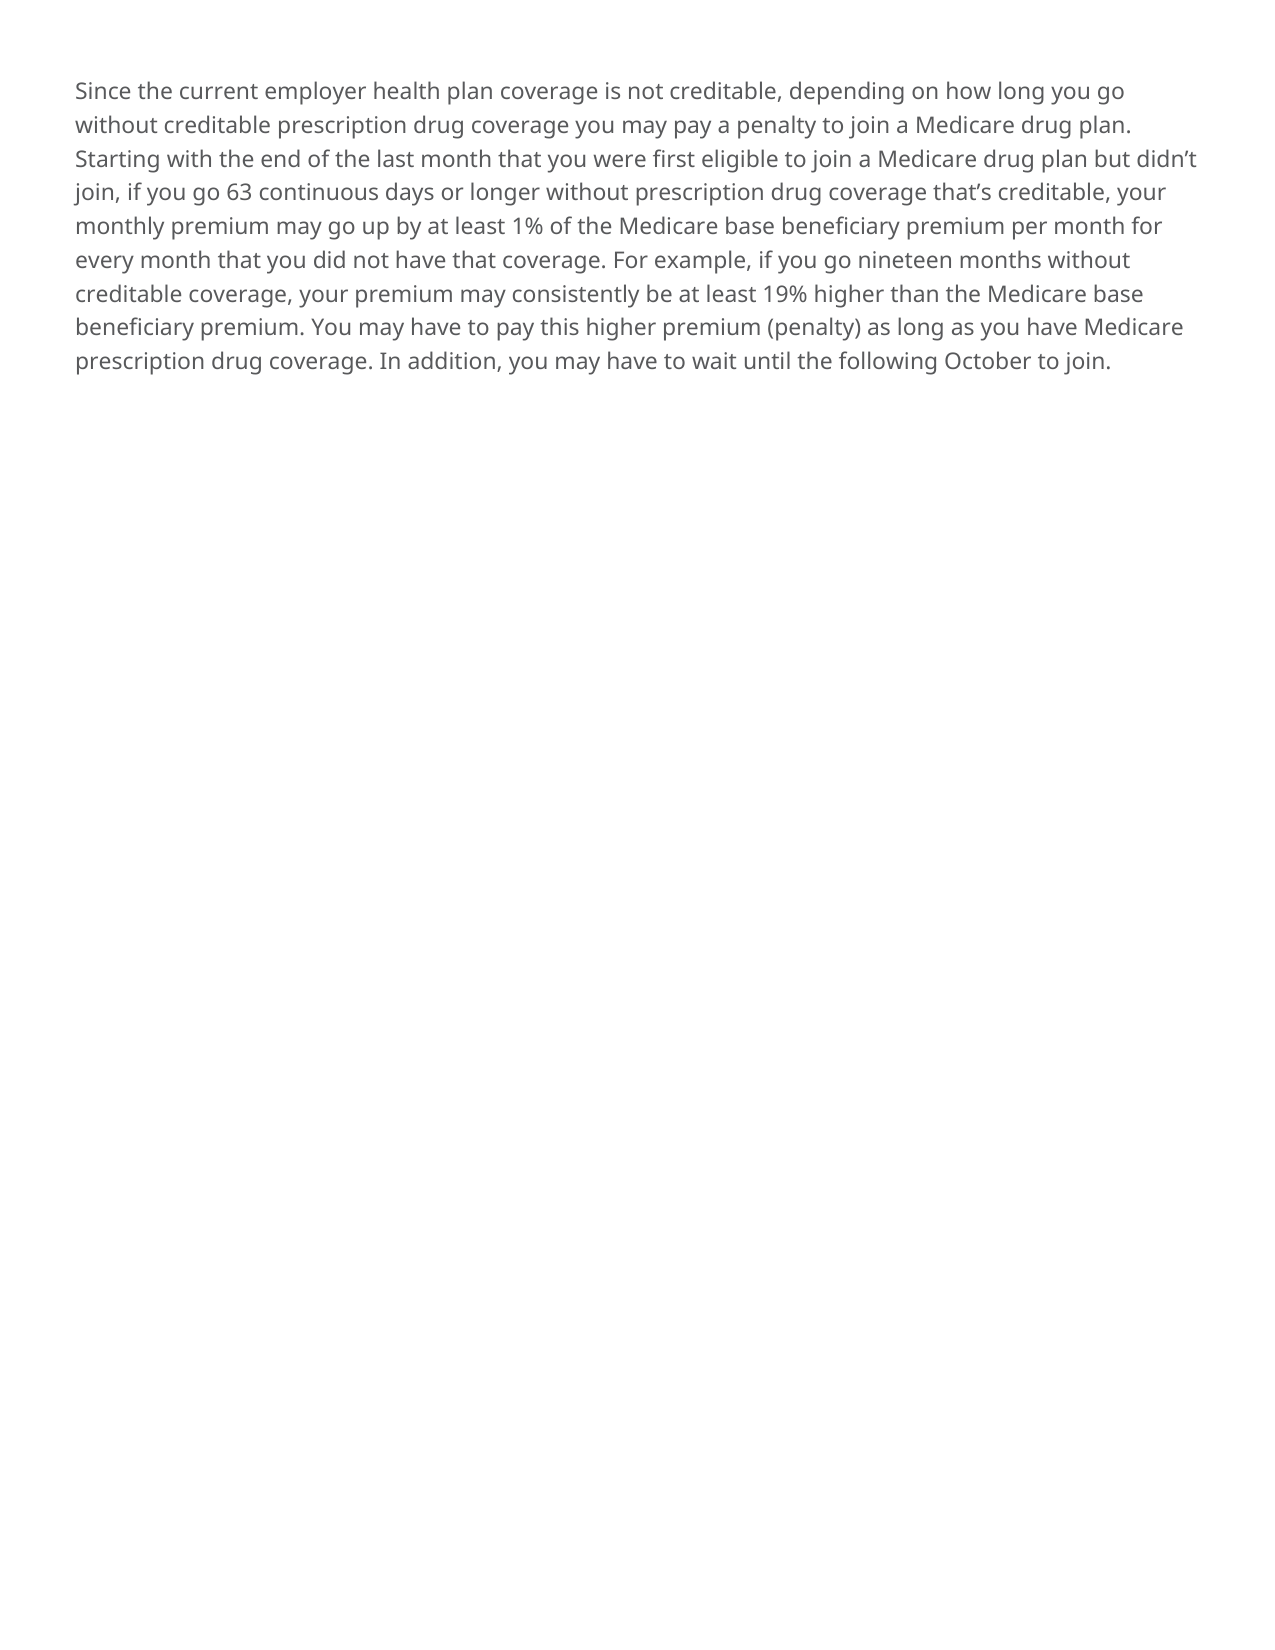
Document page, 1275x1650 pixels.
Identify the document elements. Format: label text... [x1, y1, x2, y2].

text Since the current employer health plan coverage is not creditable, depending on how long you go without creditable prescription drug coverage you may pay a penalty to join a Medicare drug plan. Starting with the end of the last month that you were first eligible to join a Medicare drug plan but didn’t join, if you go 63 continuous days or longer without prescription drug coverage that’s creditable, your monthly premium may go up by at least 1% of the Medicare base beneficiary premium per month for every month that you did not have that coverage. For example, if you go nineteen months without creditable coverage, your premium may consistently be at least 19% higher than the Medicare base beneficiary premium. You may have to pay this higher premium (penalty) as long as you have Medicare prescription drug coverage. In addition, you may have to wait until the following October to join. [75, 75, 1200, 376]
